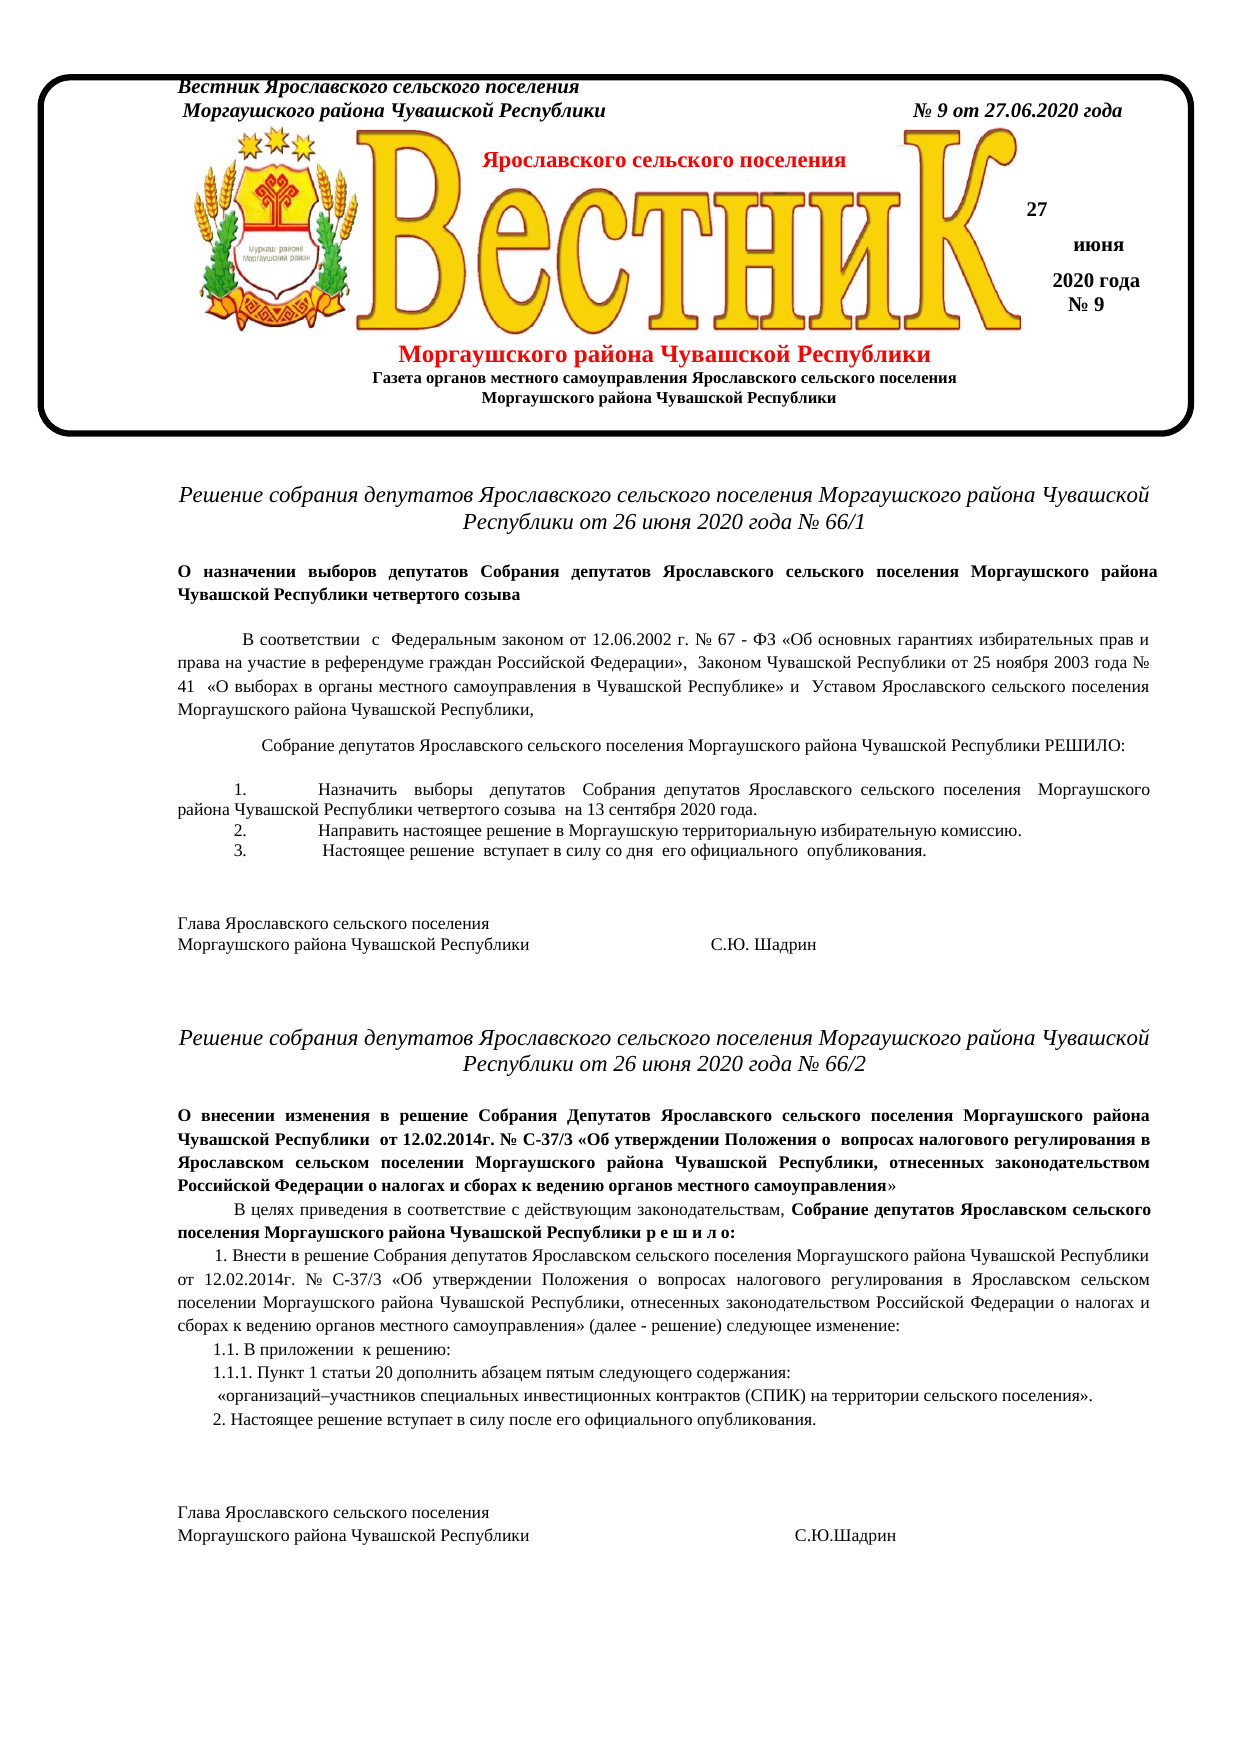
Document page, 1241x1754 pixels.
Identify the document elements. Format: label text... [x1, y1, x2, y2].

picture [187, 221, 1035, 232]
subtitle 27 [177, 197, 1152, 221]
text Собрание депутатов Ярославского сельского поселения Моргаушского района Чувашской Республики РЕШИЛО: [177, 734, 1152, 755]
picture [187, 256, 1035, 267]
subtitle июня [177, 232, 1152, 256]
text Решение собрания депутатов Ярославского сельского поселения Моргаушского района Чувашской Республики от 26 июня 2020 года № 66/2 [177, 1024, 1152, 1076]
text Глава Ярославского сельского поселения [177, 913, 1152, 933]
subtitle Моргаушского района Чувашской Республики [177, 339, 1152, 368]
text 2. Настоящее решение вступает в силу после его официального опубликования. [177, 1408, 1152, 1429]
subtitle № 9 [177, 292, 1152, 316]
list Назначить выборы депутатов Собрания депутатов Ярославского сельского поселения Моргаушского района Чувашской Республики четвертого созыва на 13 сентября 2020 года. [177, 779, 1152, 819]
text 1.1.1. Пункт 1 статьи 20 дополнить абзацем пятым следующего содержания: [177, 1362, 1152, 1382]
text Моргаушского района Чувашской Республики С.Ю.Шадрин [177, 1525, 1152, 1546]
subtitle Газета органов местного самоуправления Ярославского сельского поселения [177, 368, 1152, 387]
table_header О назначении выборов депутатов Собрания депутатов Ярославского сельского поселения Моргаушского района Чувашской Республики четвертого созыва [166, 560, 1171, 629]
picture [187, 172, 1035, 197]
text Ярославского сельского поселения [177, 146, 1152, 172]
picture [187, 115, 1035, 146]
subtitle Моргаушского района Чувашской Республики [177, 387, 1152, 407]
list Направить настоящее решение в Моргаушскую территориальную избирательную комиссию. [177, 819, 1152, 840]
text Глава Ярославского сельского поселения [177, 1502, 1152, 1522]
text 1.1. В приложении к решению: [177, 1338, 1152, 1359]
text «организаций–участников специальных инвестиционных контрактов (СПИК) на территории сельского поселения». [177, 1385, 1152, 1406]
text В соответствии с Федеральным законом от 12.06.2002 г. № 67 - ФЗ «Об основных гарантиях избирательных прав и права на участие в референдуме граждан Российской Федерации», Законом Чувашской Республики от 25 ноября 2003 года № 41 «О выборах в органы местного самоуправления в Чувашской Республике» и Уставом Ярославского сельского поселения Моргаушского района Чувашской Республики, [177, 629, 1152, 719]
text Моргаушского района Чувашской Республики С.Ю. Шадрин [177, 933, 1152, 954]
list Настоящее решение вступает в силу со дня его официального опубликования. [177, 840, 1152, 860]
picture [187, 316, 1035, 335]
text 1. Внести в решение Собрания депутатов Ярославском сельского поселения Моргаушского района Чувашской Республики от 12.02.2014г. № С-37/3 «Об утверждении Положения о вопросах налогового регулирования в Ярославском сельском поселении Моргаушского района Чувашской Республики, отнесенных законодательством Российской Федерации о налогах и сборах к ведению органов местного самоуправления» (далее - решение) следующее изменение: [177, 1245, 1152, 1336]
subtitle 2020 года [177, 267, 1152, 292]
text В целях приведения в соответствие с действующим законодательствам, Собрание депутатов Ярославском сельского поселения Моргаушского района Чувашской Республики р е ш и л о: [177, 1198, 1152, 1242]
text О внесении изменения в решение Собрания Депутатов Ярославского сельского поселения Моргаушского района Чувашской Республики от 12.02.2014г. № С-37/3 «Об утверждении Положения о вопросах налогового регулирования в Ярославском сельском поселении Моргаушского района Чувашской Республики, отнесенных законодательством Российской Федерации о налогах и сборах к ведению органов местного самоуправления» [177, 1105, 1152, 1196]
text Решение собрания депутатов Ярославского сельского поселения Моргаушского района Чувашской Республики от 26 июня 2020 года № 66/1 [177, 481, 1152, 534]
